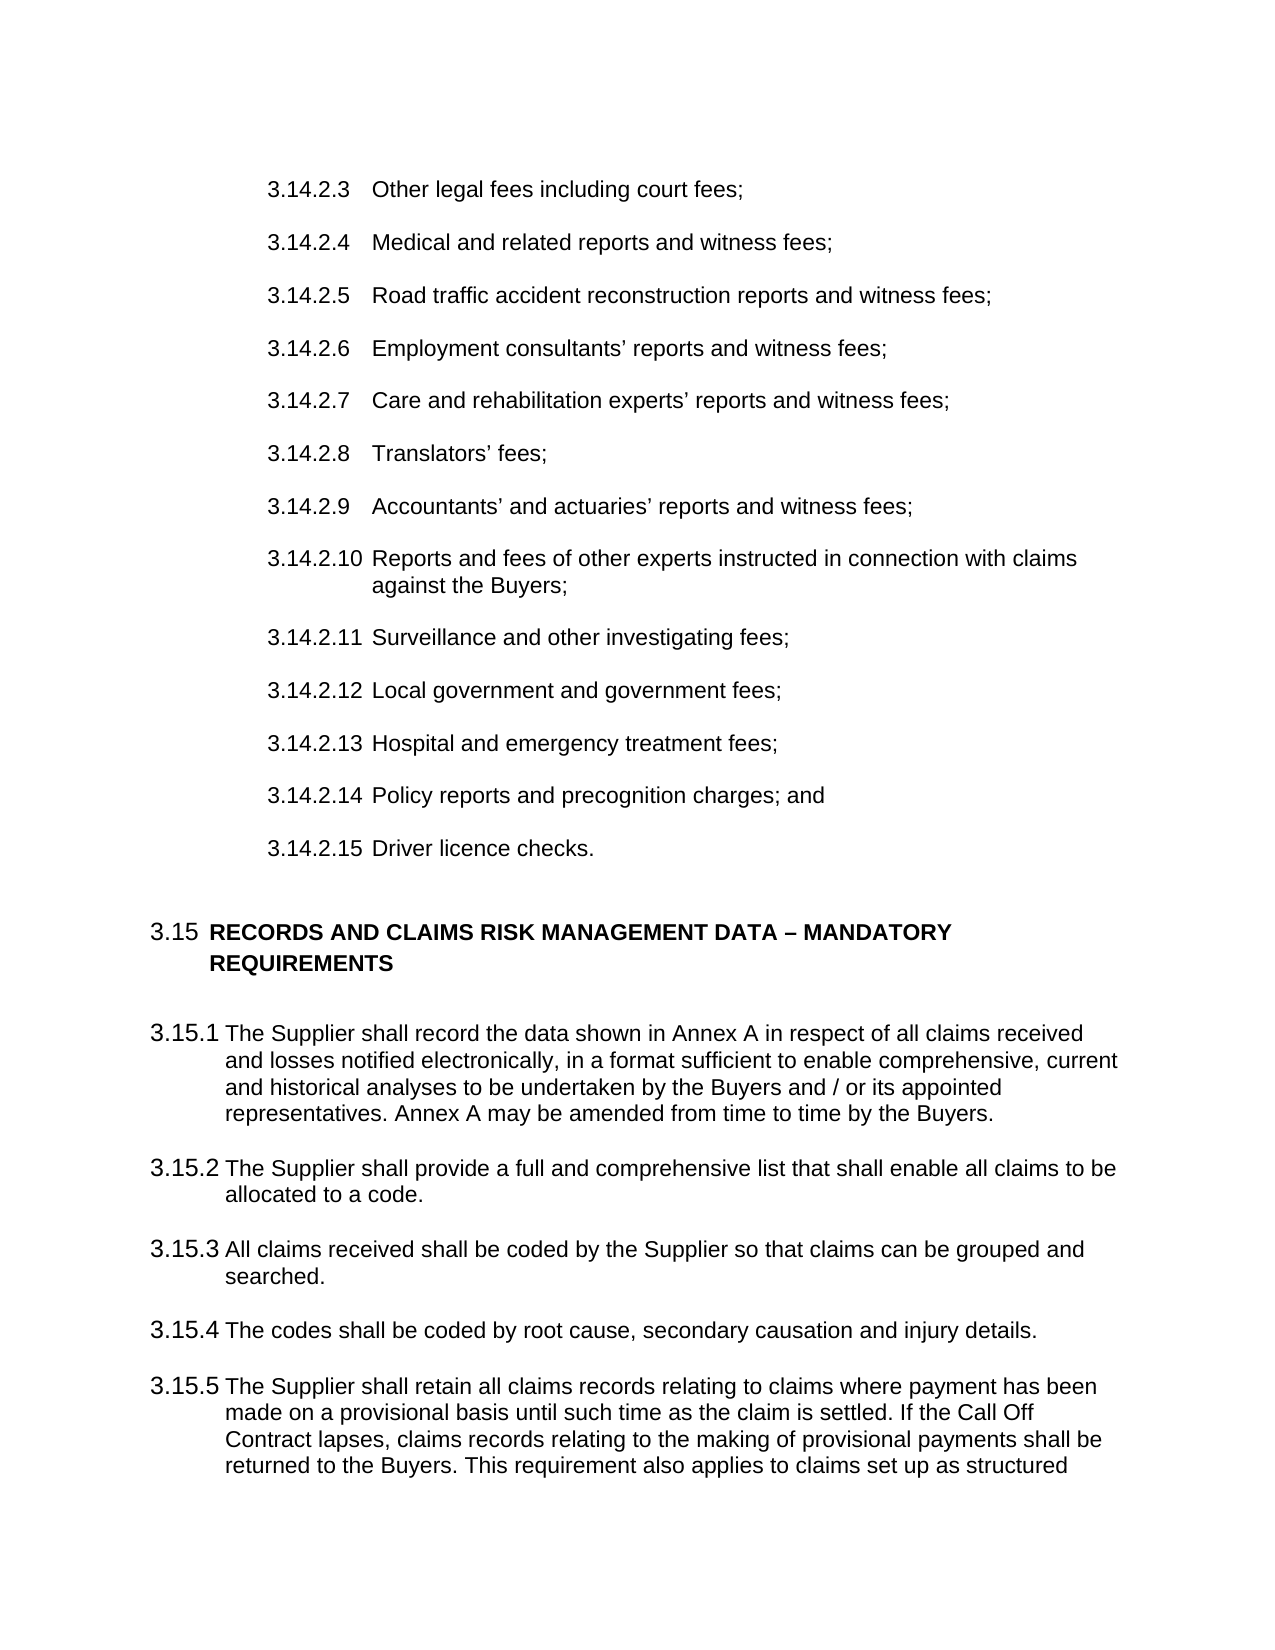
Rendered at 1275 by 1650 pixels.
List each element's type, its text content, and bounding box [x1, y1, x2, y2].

list Hospital and emergency treatment fees; [267, 730, 1124, 756]
list All claims received shall be coded by the Supplier so that claims can be grouped and searched. [150, 1234, 1124, 1289]
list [150, 1371, 1125, 1478]
list Local government and government fees; [267, 677, 1124, 703]
list Policy reports and precognition charges; and [267, 782, 1124, 809]
subtitle RECORDS AND CLAIMS RISK MANAGEMENT DATA – MANDATORY REQUIREMENTS [150, 917, 1125, 976]
list Surveillance and other investigating fees; [267, 624, 1124, 651]
list Reports and fees of other experts instructed in connection with claims against the Buyers; [267, 545, 1124, 598]
list Translators’ fees; [267, 440, 1124, 466]
list Other legal fees including court fees; [267, 176, 1124, 203]
list The Supplier shall record the data shown in Annex A in respect of all claims received and losses notified electronically, in a format sufficient to enable comprehensive, current and historical analyses to be undertaken by the Buyers and / or its appointed representatives. Annex A may be amended from time to time by the Buyers. [150, 1018, 1125, 1126]
list Road traffic accident reconstruction reports and witness fees; [267, 282, 1124, 308]
list Medical and related reports and witness fees; [267, 229, 1124, 255]
list Accountants’ and actuaries’ reports and witness fees; [267, 493, 1124, 519]
list Care and rehabilitation experts’ reports and witness fees; [267, 387, 1124, 413]
list The Supplier shall provide a full and comprehensive list that shall enable all claims to be allocated to a code. [150, 1153, 1124, 1208]
list The codes shall be coded by root cause, secondary causation and injury details. [150, 1316, 1042, 1344]
list Driver licence checks. [267, 835, 1124, 862]
list Employment consultants’ reports and witness fees; [267, 334, 1124, 361]
